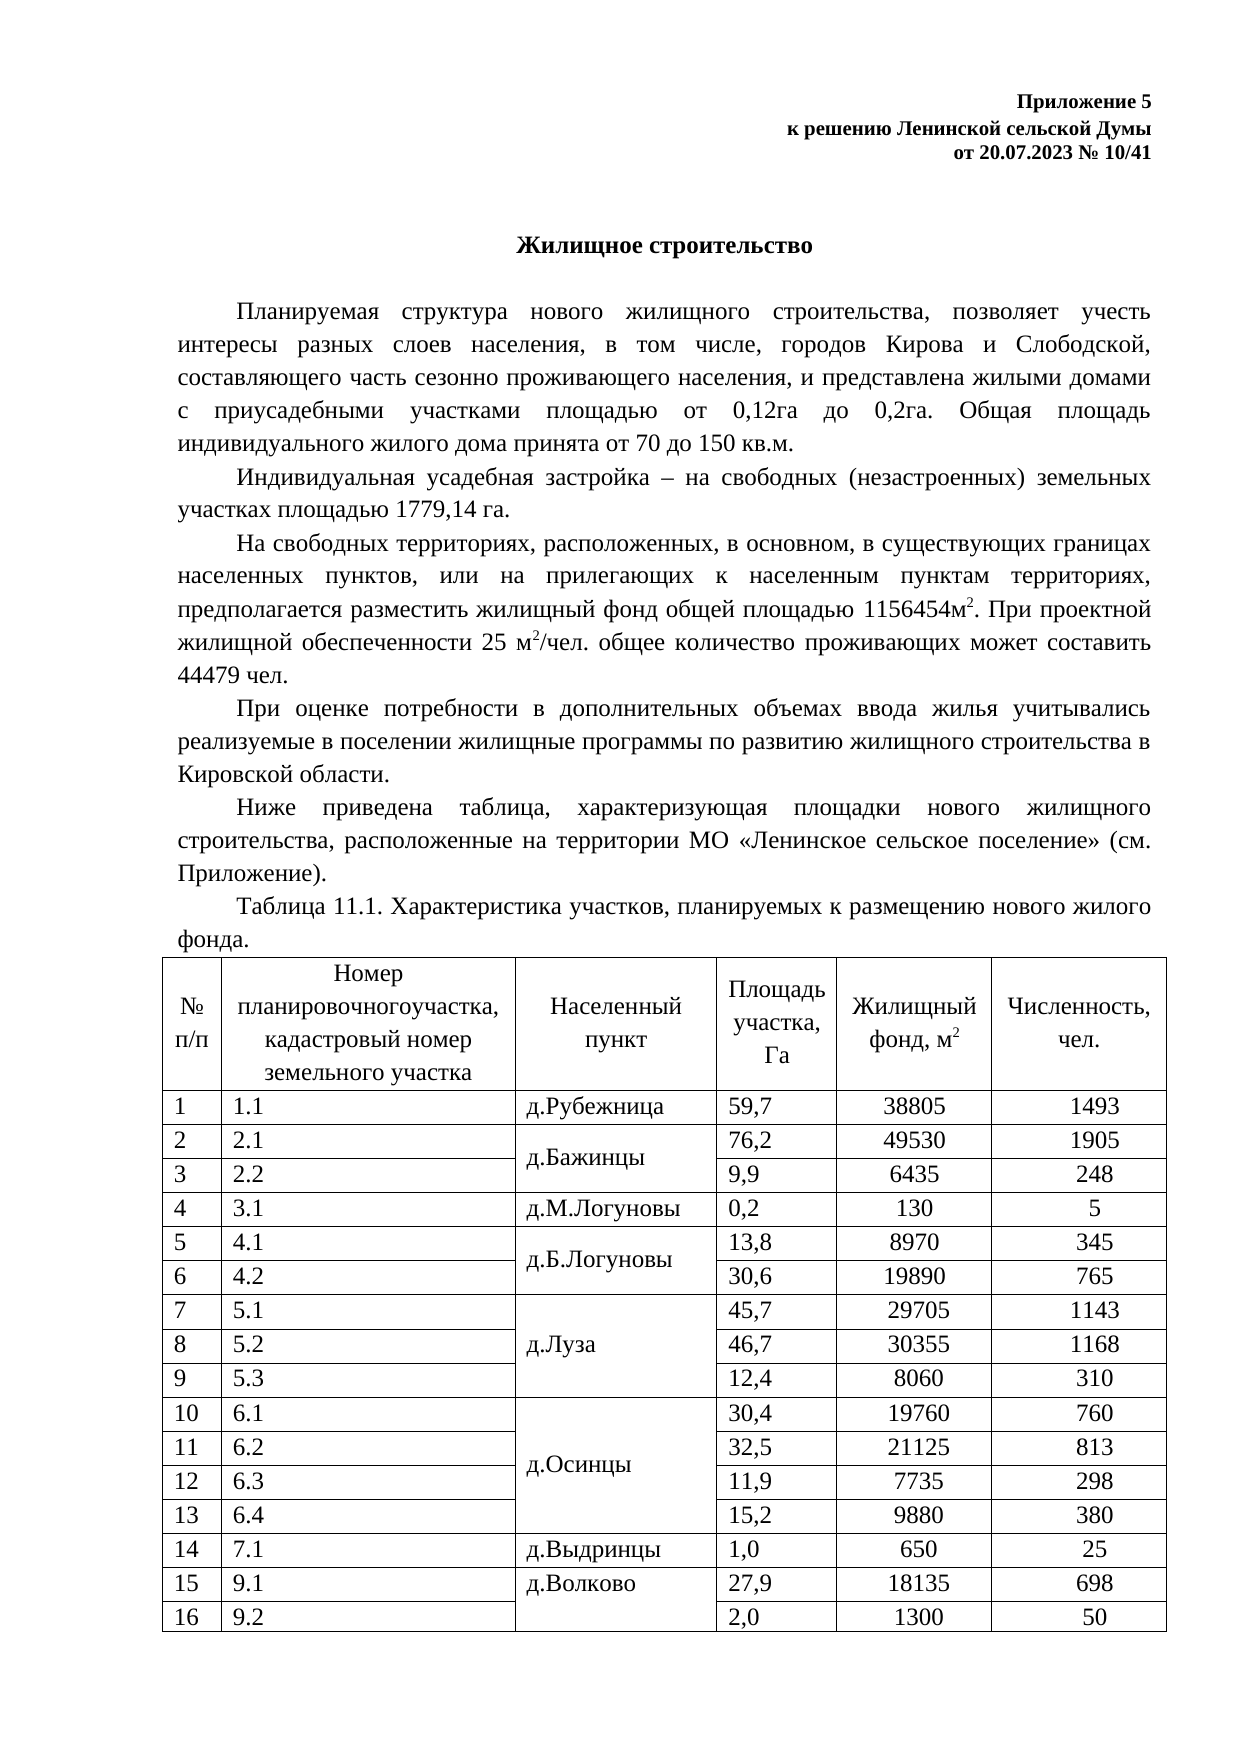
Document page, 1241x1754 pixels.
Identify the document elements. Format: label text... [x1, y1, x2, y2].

table_cell 1,0 [717, 1534, 836, 1567]
table_cell 1300 [837, 1602, 991, 1631]
table_header Площадь участка, Га [717, 958, 836, 1090]
table_cell 14 [163, 1534, 221, 1567]
table_header № п/п [163, 958, 221, 1090]
table_header Номер планировочногоучастка, кадастровый номер земельного участка [222, 958, 515, 1090]
table_cell 1.1 [222, 1091, 515, 1124]
table_cell 12 [163, 1466, 221, 1499]
table_cell д.М.Логуновы [516, 1193, 716, 1226]
table_cell 11 [163, 1432, 221, 1465]
table_cell 6 [163, 1261, 221, 1294]
text Планируемая структура нового жилищного строительства, позволяет учесть интересы разных слоев населения, в том числе, городов Кирова и Слободской, составляющего часть сезонно проживающего населения, и представлена жилыми домами с приусадебными участками площадью от 0,12га до 0,2га. Общая площадь индивидуального жилого дома принята от 70 до 150 кв.м. [177, 296, 1152, 457]
table_cell 9,9 [717, 1159, 836, 1192]
table_cell 8 [163, 1330, 221, 1362]
table_cell 6.1 [222, 1398, 515, 1431]
table_cell 813 [992, 1432, 1166, 1465]
table_cell 12,4 [717, 1364, 836, 1397]
table_cell 50 [992, 1602, 1166, 1631]
table_cell 765 [992, 1261, 1166, 1294]
table_cell 38805 [837, 1091, 991, 1124]
table_cell 18135 [837, 1568, 991, 1601]
text Таблица 11.1. Характеристика участков, планируемых к размещению нового жилого фонда. [177, 891, 1152, 953]
table_cell 10 [163, 1398, 221, 1431]
table_cell 1905 [992, 1125, 1166, 1158]
table_cell 13 [163, 1500, 221, 1533]
text На свободных территориях, расположенных, в основном, в существующих границах населенных пунктов, или на прилегающих к населенным пунктам территориях, предполагается разместить жилищный фонд общей площадью 1156454м2. При проектной жилищной обеспеченности 25 м2/чел. общее количество проживающих может составить 44479 чел. [177, 528, 1152, 688]
table_cell 7735 [837, 1466, 991, 1499]
table_cell 3 [163, 1159, 221, 1192]
table_cell 25 [992, 1534, 1166, 1567]
table_cell 21125 [837, 1432, 991, 1465]
table_cell 0,2 [717, 1193, 836, 1226]
table_cell 345 [992, 1227, 1166, 1260]
table_header Жилищный фонд, м2 [837, 958, 991, 1090]
table_cell д.Выдринцы [516, 1534, 716, 1567]
table_cell д.Осинцы [516, 1398, 716, 1533]
table_cell 650 [837, 1534, 991, 1567]
table_cell 8060 [837, 1364, 991, 1397]
table_cell 3.1 [222, 1193, 515, 1226]
table_cell д.Рубежница [516, 1091, 716, 1124]
table_cell 13,8 [717, 1227, 836, 1260]
table_cell 4.2 [222, 1261, 515, 1294]
text от 20.07.2023 № 10/41 [177, 140, 1152, 164]
table_cell 15 [163, 1568, 221, 1601]
table_cell 5 [163, 1227, 221, 1260]
table_cell 130 [837, 1193, 991, 1226]
table_cell д.Волково [516, 1568, 716, 1631]
table_cell д.Б.Логуновы [516, 1227, 716, 1294]
table_cell 15,2 [717, 1500, 836, 1533]
table_cell 1168 [992, 1330, 1166, 1362]
table_cell 59,7 [717, 1091, 836, 1124]
text Индивидуальная усадебная застройка – на свободных (незастроенных) земельных участках площадью 1779,14 га. [177, 462, 1152, 523]
table_cell 29705 [837, 1295, 991, 1328]
table_cell 8970 [837, 1227, 991, 1260]
table_cell 1 [163, 1091, 221, 1124]
table_cell 5 [992, 1193, 1166, 1226]
table_cell 698 [992, 1568, 1166, 1601]
table_cell 32,5 [717, 1432, 836, 1465]
table_cell 30,6 [717, 1261, 836, 1294]
table_cell 248 [992, 1159, 1166, 1192]
table_cell 380 [992, 1500, 1166, 1533]
table_cell 4.1 [222, 1227, 515, 1260]
table_cell 298 [992, 1466, 1166, 1499]
table_cell 49530 [837, 1125, 991, 1158]
table_cell 9 [163, 1364, 221, 1397]
table_cell 9.1 [222, 1568, 515, 1601]
table_cell 76,2 [717, 1125, 836, 1158]
table_cell 4 [163, 1193, 221, 1226]
table_cell 5.2 [222, 1330, 515, 1362]
table_cell д.Луза [516, 1295, 716, 1397]
table_cell 1493 [992, 1091, 1166, 1124]
text При оценке потребности в дополнительных объемах ввода жилья учитывались реализуемые в поселении жилищные программы по развитию жилищного строительства в Кировской области. [177, 693, 1152, 787]
table_cell 19760 [837, 1398, 991, 1431]
text Жилищное строительство [177, 230, 1152, 259]
table_cell 5.1 [222, 1295, 515, 1328]
table_cell 45,7 [717, 1295, 836, 1328]
table_cell 6435 [837, 1159, 991, 1192]
table_cell 30,4 [717, 1398, 836, 1431]
table_cell 9.2 [222, 1602, 515, 1631]
table_cell 2.2 [222, 1159, 515, 1192]
table_cell 2 [163, 1125, 221, 1158]
table_cell д.Бажинцы [516, 1125, 716, 1192]
table_cell 2,0 [717, 1602, 836, 1631]
text Приложение 5 [177, 89, 1152, 113]
table_header Численность, чел. [992, 958, 1166, 1090]
table_cell 16 [163, 1602, 221, 1631]
table_cell 11,9 [717, 1466, 836, 1499]
table_cell 2.1 [222, 1125, 515, 1158]
text Ниже приведена таблица, характеризующая площадки нового жилищного строительства, расположенные на территории МО «Ленинское сельское поселение» (см. Приложение). [177, 792, 1152, 887]
table_cell 6.2 [222, 1432, 515, 1465]
table_cell 7.1 [222, 1534, 515, 1567]
table_cell 9880 [837, 1500, 991, 1533]
table_cell 46,7 [717, 1330, 836, 1362]
table_cell 760 [992, 1398, 1166, 1431]
table_cell 5.3 [222, 1364, 515, 1397]
table_cell 7 [163, 1295, 221, 1328]
table_cell 6.3 [222, 1466, 515, 1499]
table_cell 19890 [837, 1261, 991, 1294]
table_cell 310 [992, 1364, 1166, 1397]
text к решению Ленинской сельской Думы [177, 116, 1152, 140]
table_header Населенный пункт [516, 958, 716, 1090]
table_cell 27,9 [717, 1568, 836, 1601]
table_cell 1143 [992, 1295, 1166, 1328]
table_cell 6.4 [222, 1500, 515, 1533]
table_cell 30355 [837, 1330, 991, 1362]
